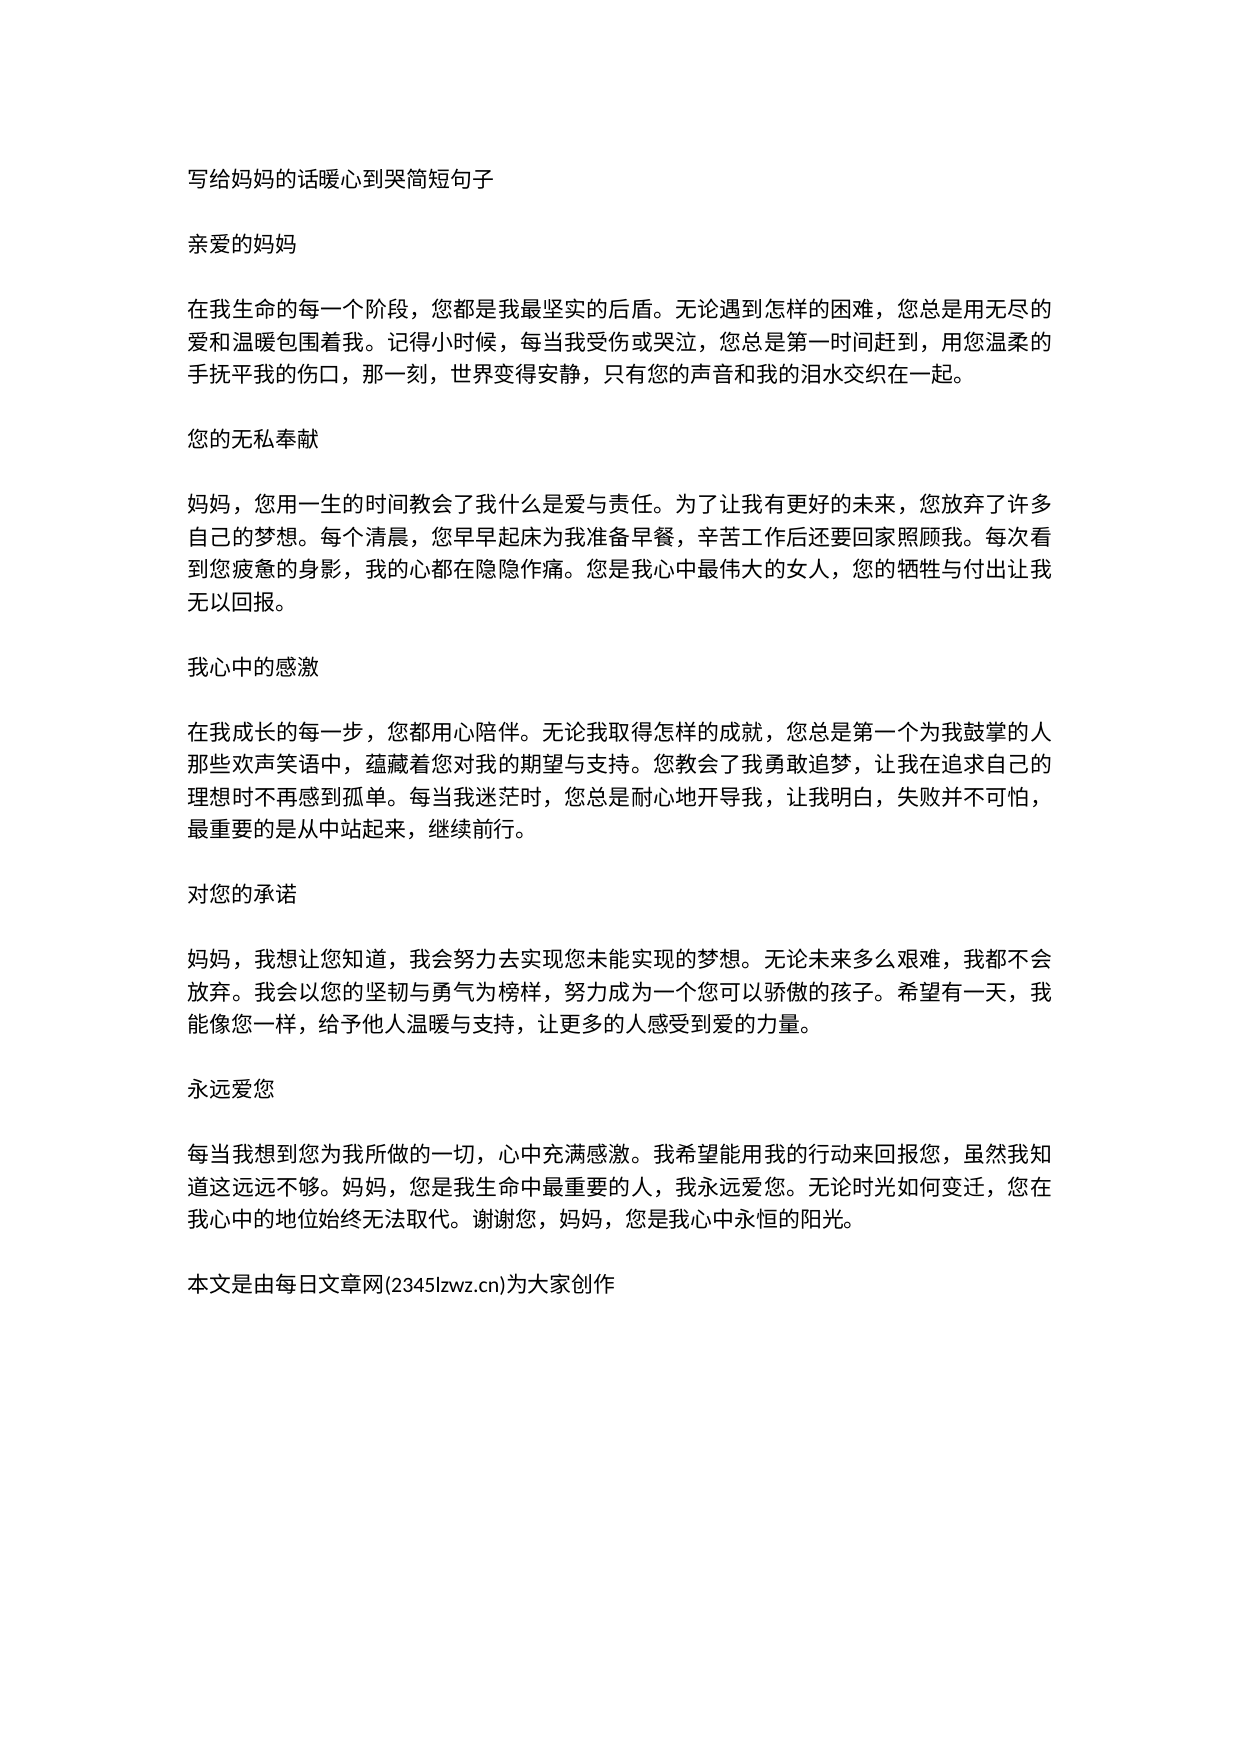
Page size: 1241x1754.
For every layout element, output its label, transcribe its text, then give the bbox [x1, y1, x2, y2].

text 亲爱的妈妈 [187, 227, 1053, 259]
text 对您的承诺 [187, 877, 1053, 909]
text 在我成长的每一步，您都用心陪伴。无论我取得怎样的成就，您总是第一个为我鼓掌的人。那些欢声笑语中，蕴藏着您对我的期望与支持。您教会了我勇敢追梦，让我在追求自己的理想时不再感到孤单。每当我迷茫时，您总是耐心地开导我，让我明白，失败并不可怕，最重要的是从中站起来，继续前行。 [187, 714, 1053, 844]
text 您的无私奉献 [187, 422, 1053, 454]
text 永远爱您 [187, 1072, 1053, 1104]
text 妈妈，您用一生的时间教会了我什么是爱与责任。为了让我有更好的未来，您放弃了许多自己的梦想。每个清晨，您早早起床为我准备早餐，辛苦工作后还要回家照顾我。每次看到您疲惫的身影，我的心都在隐隐作痛。您是我心中最伟大的女人，您的牺牲与付出让我无以回报。 [187, 487, 1053, 617]
text 在我生命的每一个阶段，您都是我最坚实的后盾。无论遇到怎样的困难，您总是用无尽的爱和温暖包围着我。记得小时候，每当我受伤或哭泣，您总是第一时间赶到，用您温柔的手抚平我的伤口，那一刻，世界变得安静，只有您的声音和我的泪水交织在一起。 [187, 292, 1053, 389]
text 我心中的感激 [187, 649, 1053, 682]
text 写给妈妈的话暖心到哭简短句子 [187, 162, 1053, 194]
text 妈妈，我想让您知道，我会努力去实现您未能实现的梦想。无论未来多么艰难，我都不会放弃。我会以您的坚韧与勇气为榜样，努力成为一个您可以骄傲的孩子。希望有一天，我能像您一样，给予他人温暖与支持，让更多的人感受到爱的力量。 [187, 942, 1053, 1039]
text 本文是由每日文章网(2345lzwz.cn)为大家创作 [187, 1267, 1053, 1299]
text 每当我想到您为我所做的一切，心中充满感激。我希望能用我的行动来回报您，虽然我知道这远远不够。妈妈，您是我生命中最重要的人，我永远爱您。无论时光如何变迁，您在我心中的地位始终无法取代。谢谢您，妈妈，您是我心中永恒的阳光。 [187, 1137, 1053, 1234]
